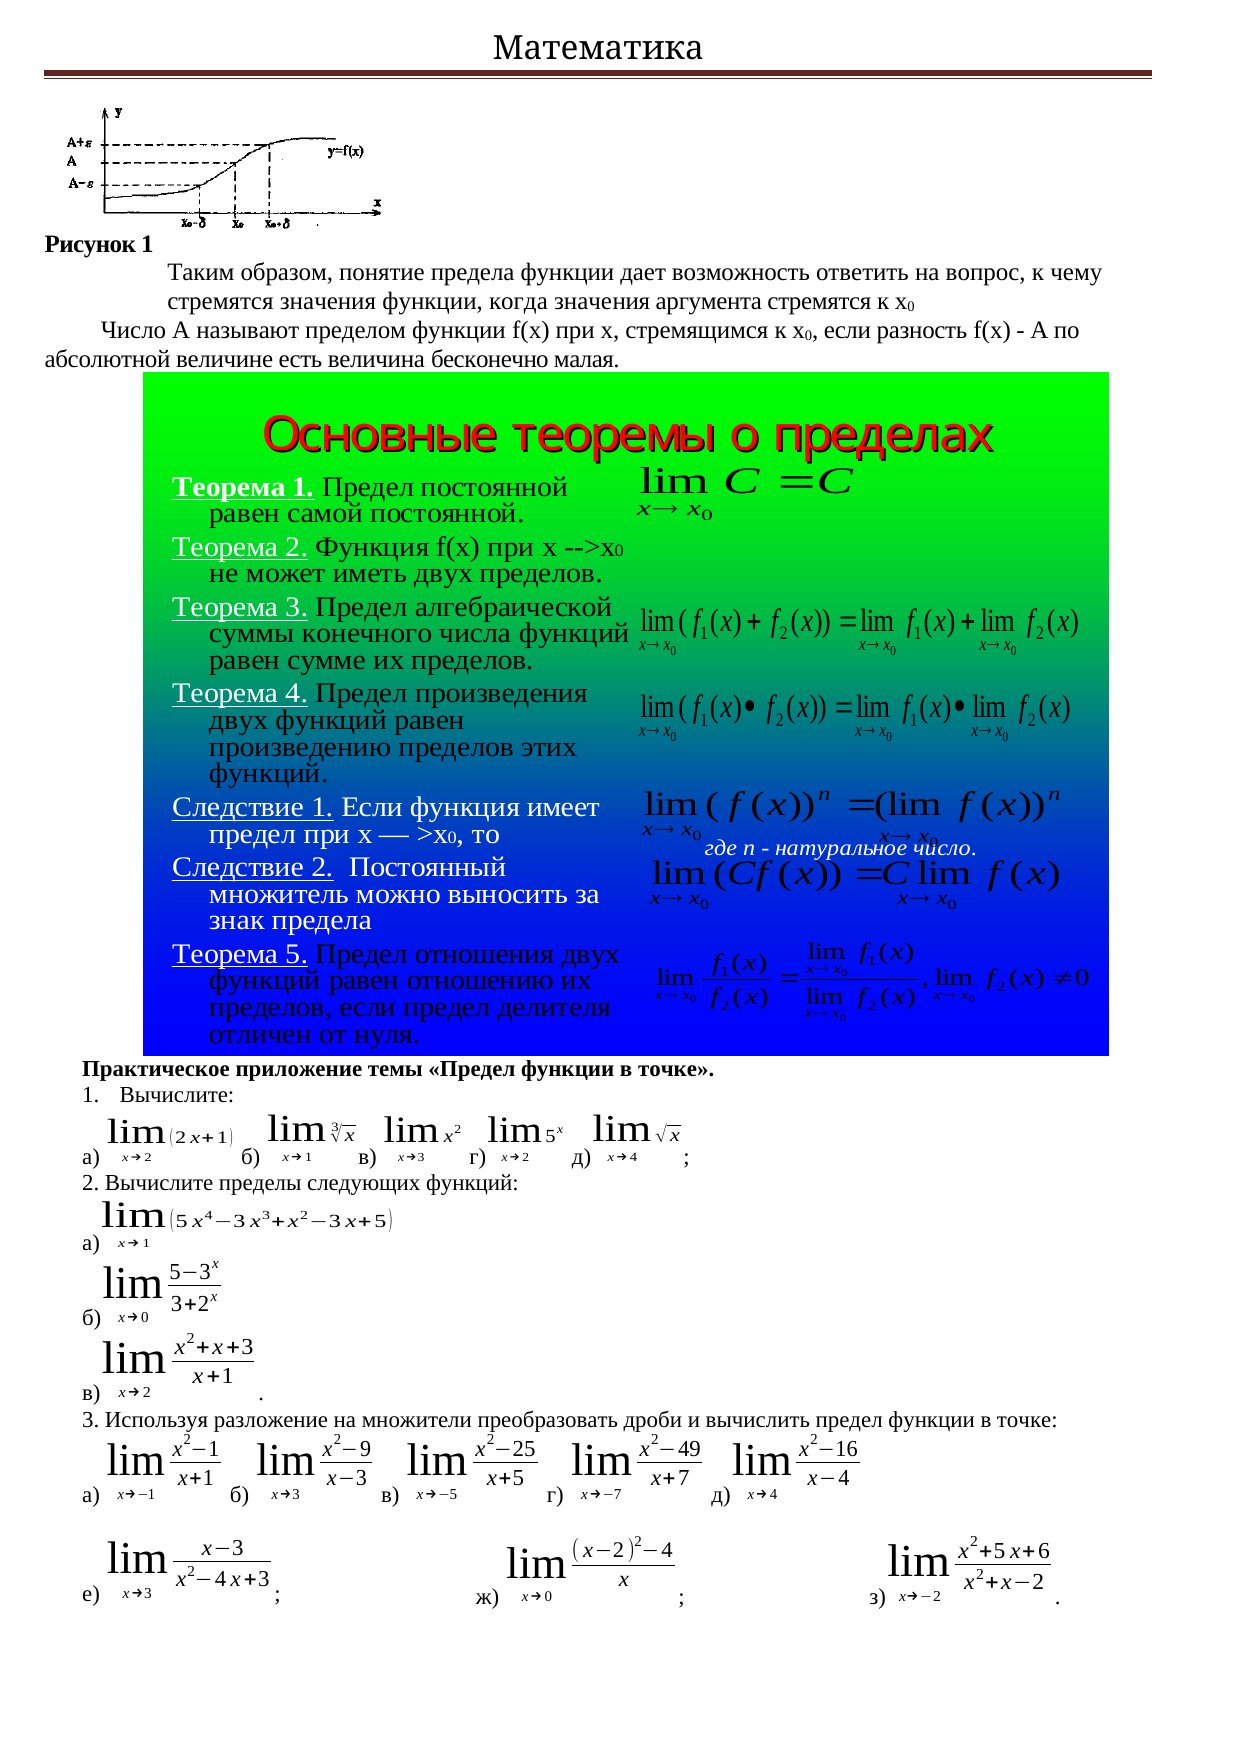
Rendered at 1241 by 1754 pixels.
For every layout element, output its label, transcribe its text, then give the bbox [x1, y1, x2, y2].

text б) [82, 1255, 1152, 1330]
text Таким образом, понятие предела функции дает возможность ответить на вопрос, к чему стремятся значения функции, когда значения аргумента стремятся к х0 [167, 257, 1152, 315]
text е) ; [82, 1534, 364, 1606]
picture [66, 108, 382, 229]
text з). [869, 1534, 1152, 1609]
text 3. Используя разложение на множители преобразовать дроби и вычислить предел функции в точке: [82, 1406, 1152, 1432]
text в). [82, 1330, 1152, 1406]
text а) [82, 1195, 1152, 1255]
text Число А называют пределом функции f(x) при х, стремящимся к х0, если разность f(x) - А по абсолютной величине есть величина бесконечно малая. [44, 315, 1152, 372]
text а) б) в) г) д); [82, 1108, 1152, 1169]
text ж) ; [476, 1534, 758, 1609]
text 2. Вычислите пределы следующих функций: [82, 1169, 1152, 1195]
text а) б) в) г) д) [82, 1432, 1152, 1507]
text Практическое приложение темы «Предел функции в точке». [82, 1055, 1152, 1081]
list Вычислите: [82, 1081, 1152, 1108]
text Рисунок 1 [44, 229, 1150, 257]
